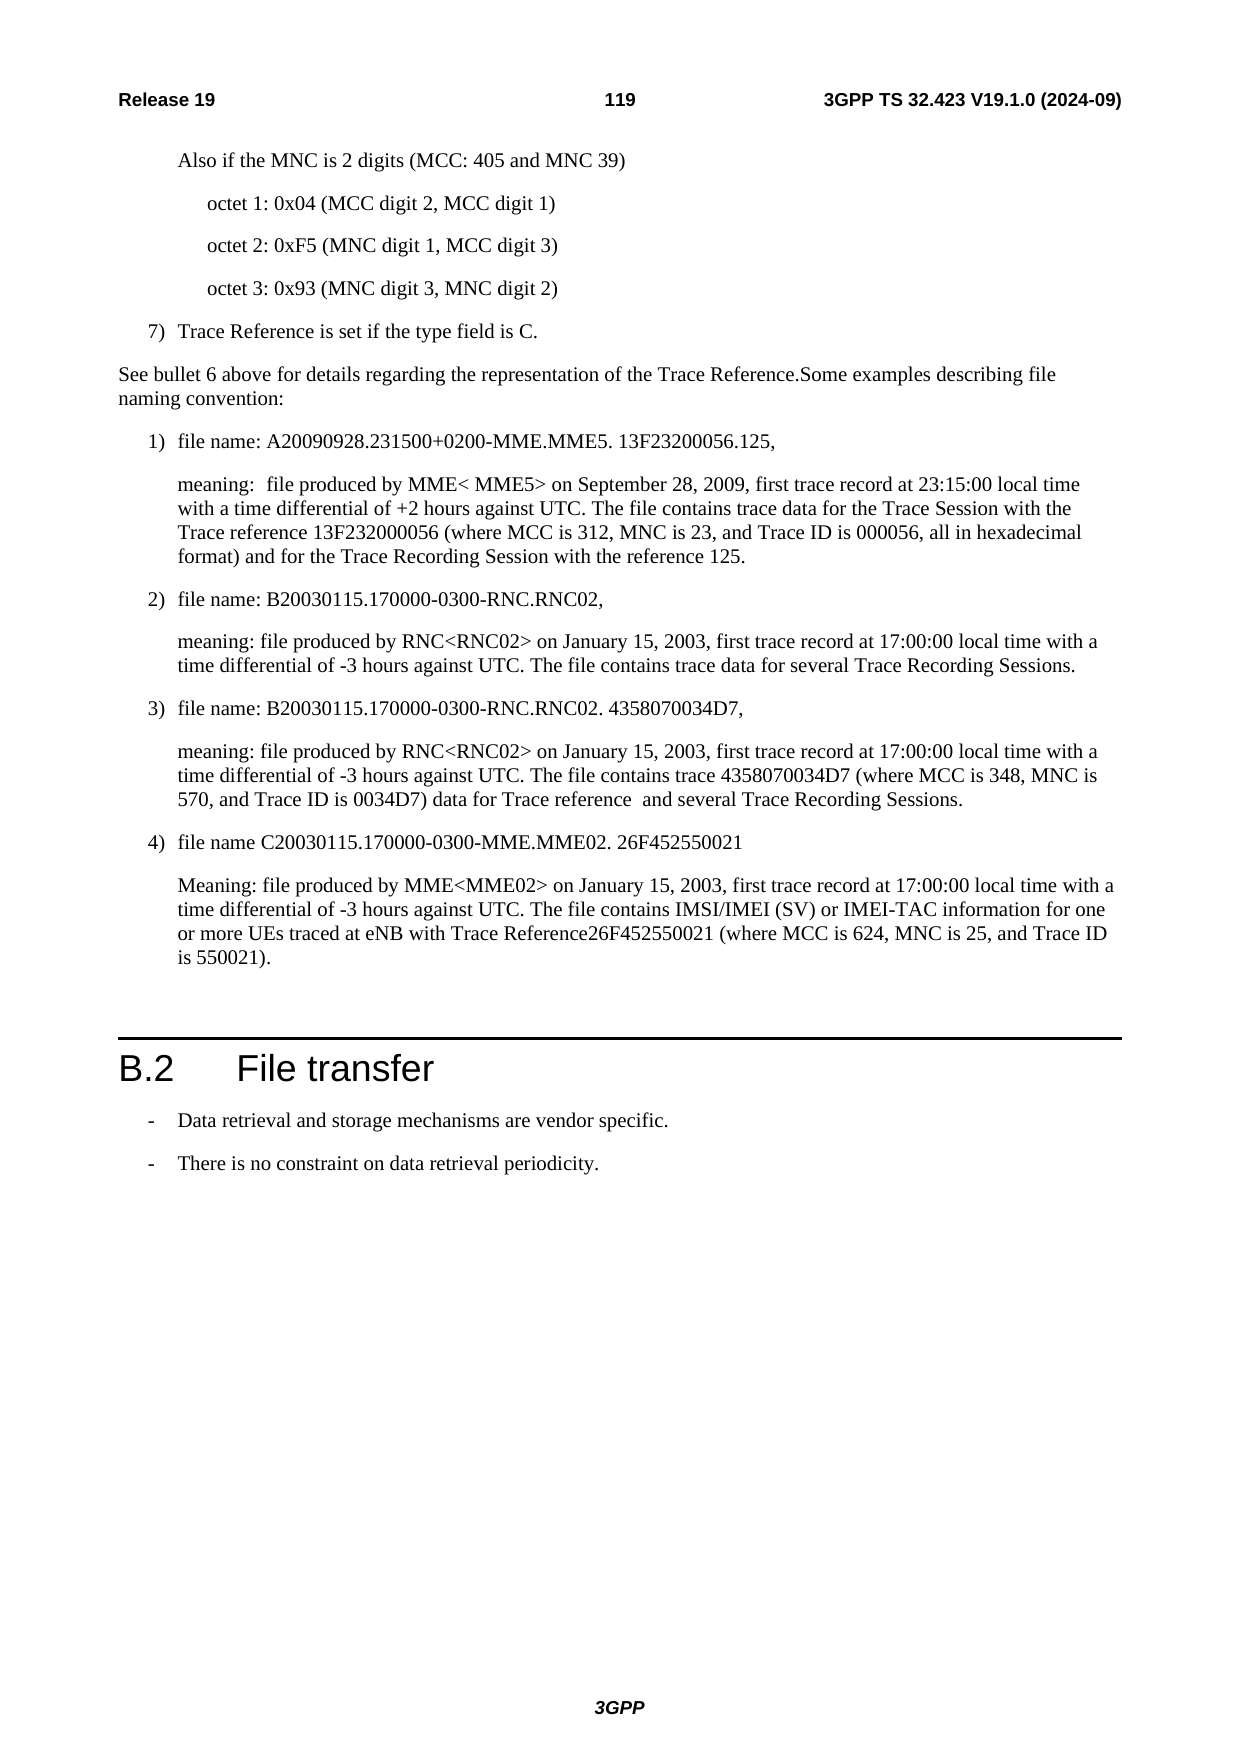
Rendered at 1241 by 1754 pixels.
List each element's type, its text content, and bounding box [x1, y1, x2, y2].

text meaning: file produced by MME< MME5> on September 28, 2009, first trace record at 23:15:00 local time with a time differential of +2 hours against UTC. The file contains trace data for the Trace Session with the Trace reference 13F232000056 (where MCC is 312, MNC is 23, and Trace ID is 000056, all in hexadecimal format) and for the Trace Recording Session with the reference 125. [148, 471, 1122, 568]
text octet 2: 0xF5 (MNC digit 1, MCC digit 3) [207, 233, 1122, 257]
text Also if the MNC is 2 digits (MCC: 405 and MNC 39) [177, 148, 1122, 172]
text Meaning: file produced by MME<MME02> on January 15, 2003, first trace record at 17:00:00 local time with a time differential of -3 hours against UTC. The file contains IMSI/IMEI (SV) or IMEI-TAC information for one or more UEs traced at eNB with Trace Reference26F452550021 (where MCC is 624, MNC is 25, and Trace ID is 550021). [148, 873, 1122, 969]
text See bullet 6 above for details regarding the representation of the Trace Reference.Some examples describing file naming convention: [118, 362, 1122, 410]
text 4) file name C20030115.170000-0300-MME.MME02. 26F452550021 [148, 830, 1122, 854]
text 2) file name: B20030115.170000-0300-RNC.RNC02, [148, 586, 1122, 611]
text meaning: file produced by RNC<RNC02> on January 15, 2003, first trace record at 17:00:00 local time with a time differential of -3 hours against UTC. The file contains trace data for several Trace Recording Sessions. [148, 629, 1122, 677]
text 3) file name: B20030115.170000-0300-RNC.RNC02. 4358070034D7, [148, 696, 1122, 720]
text meaning: file produced by RNC<RNC02> on January 15, 2003, first trace record at 17:00:00 local time with a time differential of -3 hours against UTC. The file contains trace 4358070034D7 (where MCC is 348, MNC is 570, and Trace ID is 0034D7) data for Trace reference and several Trace Recording Sessions. [148, 739, 1122, 811]
subtitle B.2 File transfer [118, 1040, 1122, 1089]
text 7) Trace Reference is set if the type field is C. [148, 319, 1122, 343]
text 1) file name: A20090928.231500+0200-MME.MME5. 13F23200056.125, [148, 429, 1122, 453]
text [207, 191, 1122, 214]
text - Data retrieval and storage mechanisms are vendor specific. [148, 1108, 1122, 1132]
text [207, 276, 1122, 300]
text - There is no constraint on data retrieval periodicity. [148, 1151, 1122, 1175]
